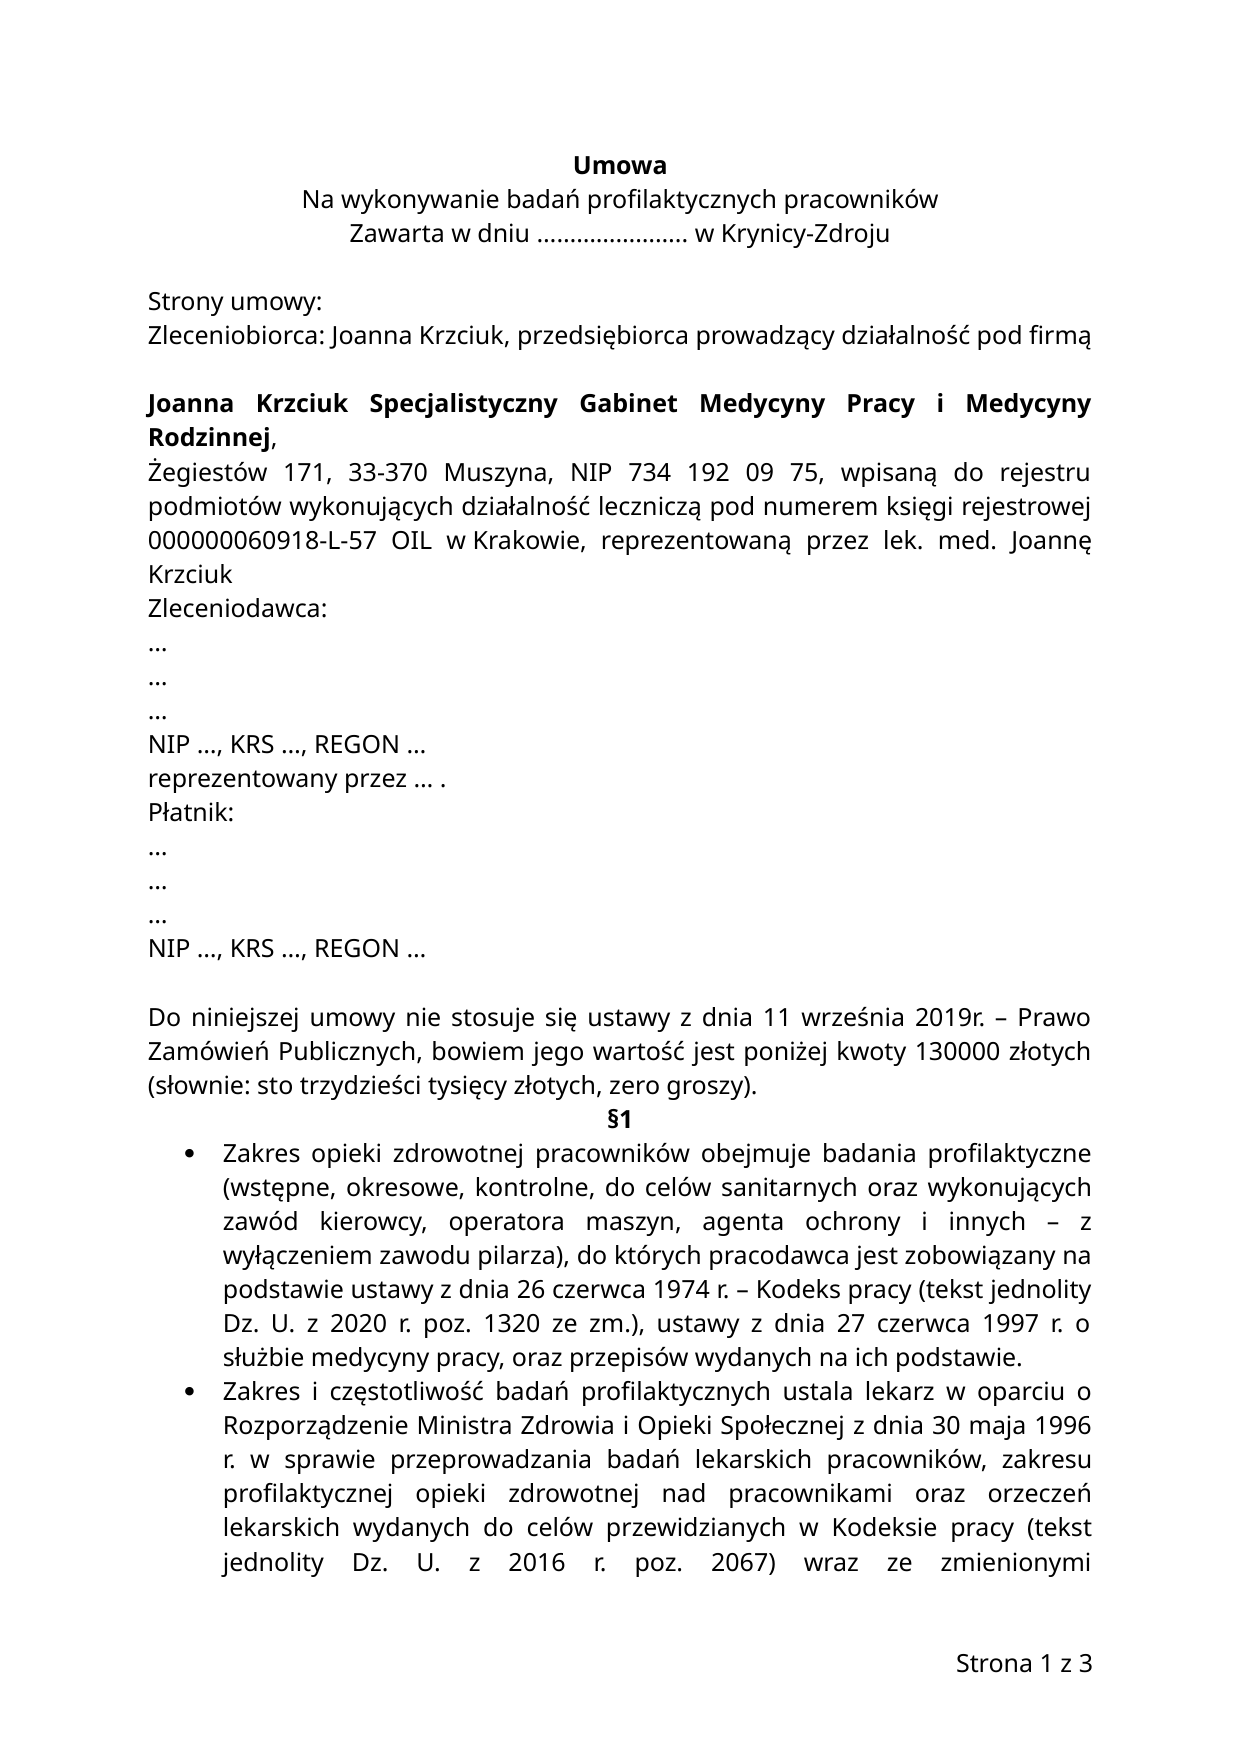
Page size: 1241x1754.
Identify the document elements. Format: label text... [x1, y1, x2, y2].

text reprezentowany przez … . [148, 761, 1093, 795]
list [185, 1374, 1093, 1578]
text Do niniejszej umowy nie stosuje się ustawy z dnia 11 września 2019r. – Prawo Zamówień Publicznych, bowiem jego wartość jest poniżej kwoty 130000 złotych (słownie: sto trzydzieści tysięcy złotych, zero groszy). [148, 999, 1093, 1101]
list Zakres opieki zdrowotnej pracowników obejmuje badania profilaktyczne (wstępne, okresowe, kontrolne, do celów sanitarnych oraz wykonujących zawód kierowcy, operatora maszyn, agenta ochrony i innych – z wyłączeniem zawodu pilarza), do których pracodawca jest zobowiązany na podstawie ustawy z dnia 26 czerwca 1974 r. – Kodeks pracy (tekst jednolity Dz. U. z 2020 r. poz. 1320 ze zm.), ustawy z dnia 27 czerwca 1997 r. o służbie medycyny pracy, oraz przepisów wydanych na ich podstawie. [185, 1135, 1093, 1374]
text … [148, 693, 1093, 727]
text … [148, 897, 1093, 931]
text Zawarta w dniu ………………….. w Krynicy-Zdroju [148, 216, 1093, 250]
text Strony umowy: [148, 284, 1093, 318]
text Umowa [148, 148, 1093, 182]
text … [148, 863, 1093, 897]
text … [148, 658, 1093, 693]
text Na wykonywanie badań profilaktycznych pracowników [148, 182, 1093, 216]
text Zleceniodawca: [148, 590, 1093, 624]
text Płatnik: [148, 795, 1093, 829]
text NIP …, KRS …, REGON … [148, 931, 1093, 965]
text NIP …, KRS …, REGON … [148, 727, 1093, 761]
text Zleceniobiorca: Joanna Krzciuk, przedsiębiorca prowadzący działalność pod firmą Joanna Krzciuk Specjalistyczny Gabinet Medycyny Pracy i Medycyny Rodzinnej, Żegiestów 171, 33-370 Muszyna, NIP 734 192 09 75, wpisaną do rejestru podmiotów wykonujących działalność leczniczą pod numerem księgi rejestrowej 000000060918-L-57 OIL w Krakowie, reprezentowaną przez lek. med. Joannę Krzciuk [148, 318, 1093, 590]
text §1 [148, 1101, 1093, 1135]
text … [148, 624, 1093, 658]
text … [148, 829, 1093, 863]
